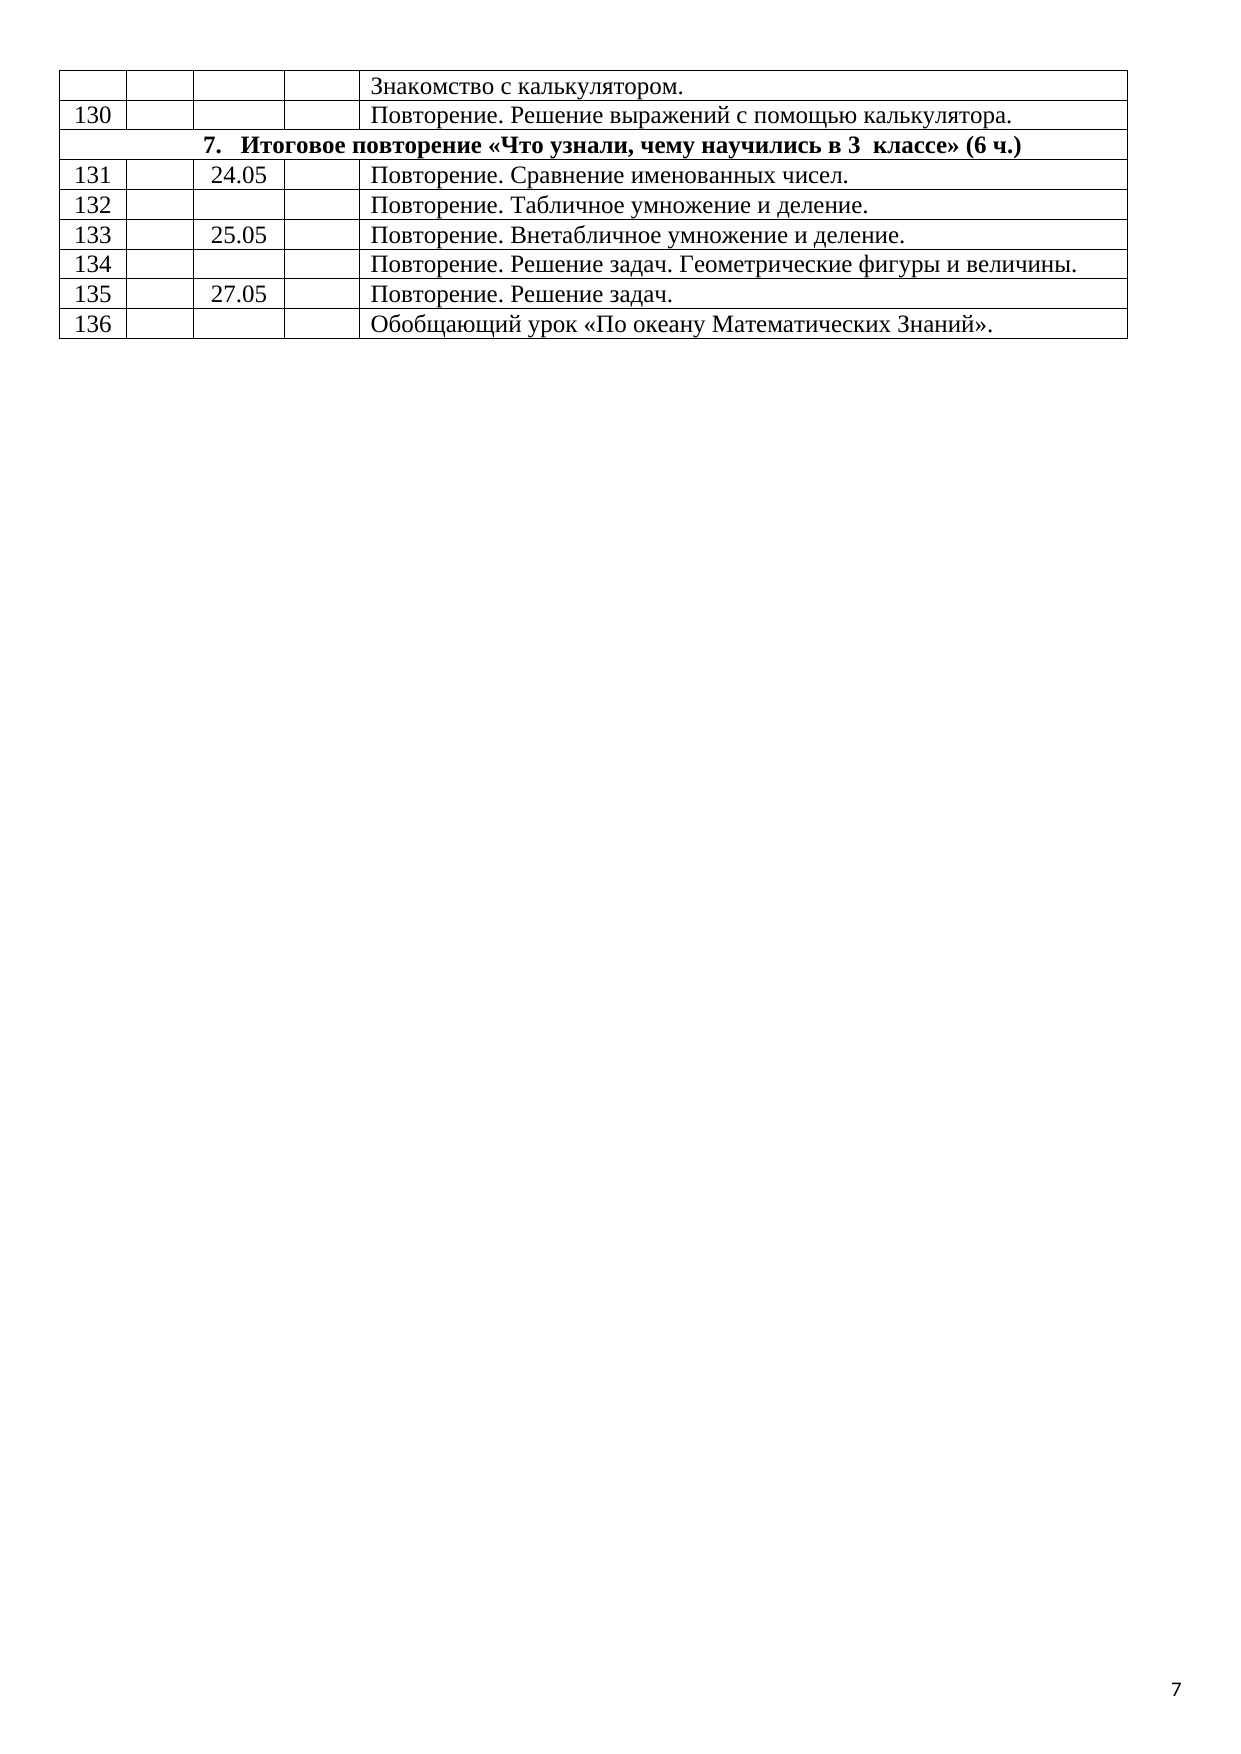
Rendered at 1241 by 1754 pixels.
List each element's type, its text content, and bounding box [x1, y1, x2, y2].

table_cell 134 [60, 250, 126, 278]
table_cell [127, 279, 193, 308]
table_cell Повторение. Табличное умножение и деление. [360, 190, 1127, 219]
table_cell 25.05 [194, 220, 284, 248]
table_cell 132 [60, 190, 126, 219]
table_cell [360, 71, 1127, 99]
table_cell Повторение. Сравнение именованных чисел. [360, 160, 1127, 189]
table_cell [194, 101, 284, 129]
table_cell [285, 220, 359, 248]
table_cell [127, 71, 193, 99]
table_cell [127, 309, 193, 338]
table_cell 27.05 [194, 279, 284, 308]
table_cell [194, 309, 284, 338]
table_cell [285, 190, 359, 219]
table_cell Повторение. Решение задач. Геометрические фигуры и величины. [360, 250, 1127, 278]
table_cell 129 [60, 71, 126, 99]
table_cell [285, 250, 359, 278]
table_cell [285, 71, 359, 99]
table_cell Повторение. Решение выражений с помощью калькулятора. [360, 101, 1127, 129]
table_cell [127, 160, 193, 189]
table_cell [127, 250, 193, 278]
table_cell Итоговое повторение «Что узнали, чему научились в 3 классе» (6 ч.) [60, 130, 1127, 159]
table_cell [285, 279, 359, 308]
table_cell [285, 309, 359, 338]
table_cell [127, 220, 193, 248]
table_cell [285, 101, 359, 129]
table_cell 131 [60, 160, 126, 189]
table_cell 133 [60, 220, 126, 248]
table_cell 24.05 [194, 160, 284, 189]
table_cell 130 [60, 101, 126, 129]
table_cell 23.05 [194, 71, 284, 99]
table_cell Повторение. Решение задач. [360, 279, 1127, 308]
table_cell Обобщающий урок «По океану Математических Знаний». [360, 309, 1127, 338]
table_cell [285, 160, 359, 189]
table_cell [194, 250, 284, 278]
table_cell Повторение. Внетабличное умножение и деление. [360, 220, 1127, 248]
table_cell 135 [60, 279, 126, 308]
table_cell 136 [60, 309, 126, 338]
table_cell [127, 101, 193, 129]
table_cell [127, 190, 193, 219]
table_cell [194, 190, 284, 219]
